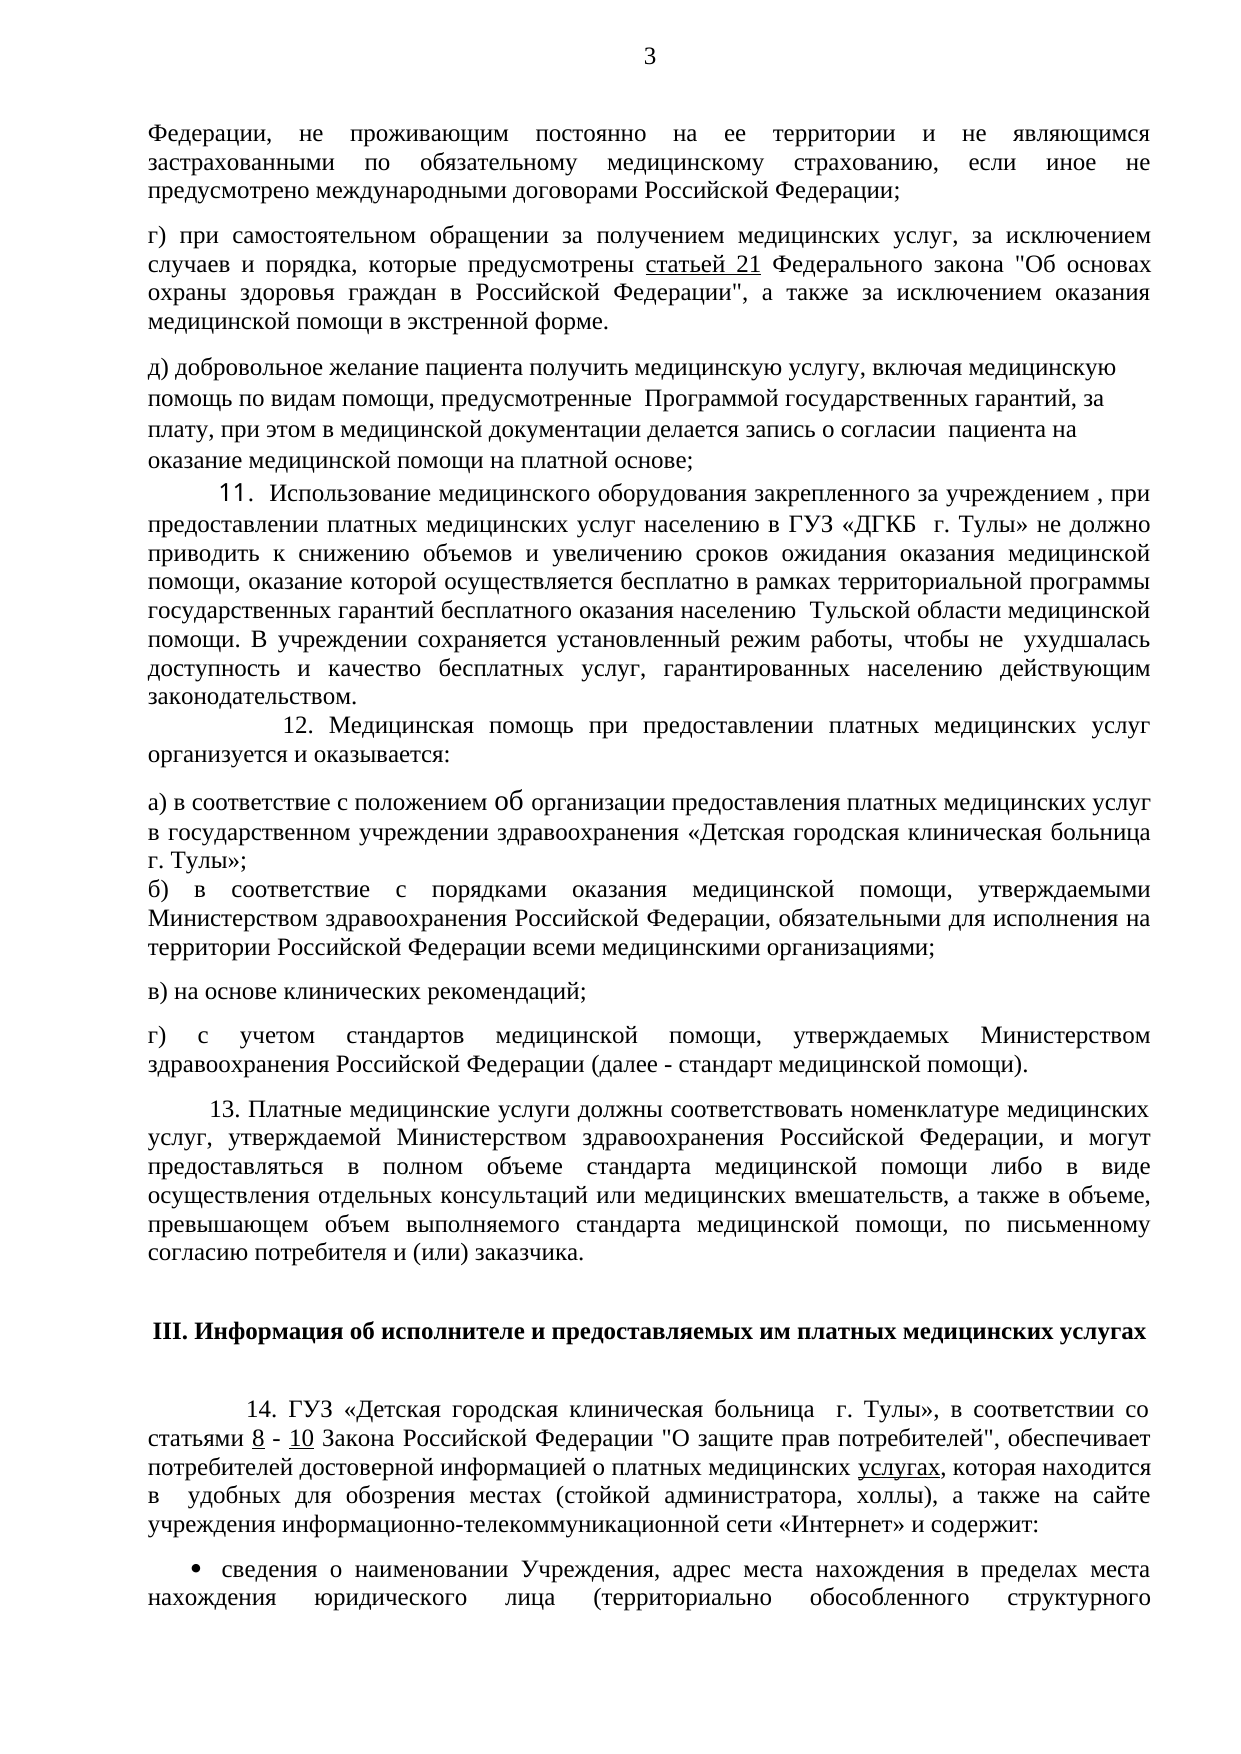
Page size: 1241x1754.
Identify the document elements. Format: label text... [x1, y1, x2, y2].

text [148, 118, 1152, 204]
text г) с учетом стандартов медицинской помощи, утверждаемых Министерством здравоохранения Российской Федерации (далее - стандарт медицинской помощи). [148, 1021, 1152, 1078]
text 13. Платные медицинские услуги должны соответствовать номенклатуре медицинских услуг, утверждаемой Министерством здравоохранения Российской Федерации, и могут предоставляться в полном объеме стандарта медицинской помощи либо в виде осуществления отдельных консультаций или медицинских вмешательств, а также в объеме, превышающем объем выполняемого стандарта медицинской помощи, по письменному согласию потребителя и (или) заказчика. [148, 1094, 1152, 1266]
text 14. ГУЗ «Детская городская клиническая больница г. Тулы», в соответствии со статьями 8 - 10 Закона Российской Федерации "О защите прав потребителей", обеспечивает потребителей достоверной информацией о платных медицинских услугах, которая находится в удобных для обозрения местах (стойкой администратора, холлы), а также на сайте учреждения информационно-телекоммуникационной сети «Интернет» и содержит: [148, 1394, 1152, 1538]
text III. Информация об исполнителе и предоставляемых им платных медицинских услугах [148, 1316, 1152, 1344]
text б) в соответствие с порядками оказания медицинской помощи, утверждаемыми Министерством здравоохранения Российской Федерации, обязательными для исполнения на территории Российской Федерации всеми медицинскими организациями; [148, 874, 1152, 961]
text в) на основе клинических рекомендаций; [148, 976, 1152, 1005]
text д) добровольное желание пациента получить медицинскую услугу, включая медицинскую помощь по видам помощи, предусмотренные Программой государственных гарантий, за плату, при этом в медицинской документации делается запись о согласии пациента на оказание медицинской помощи на платной основе; [148, 351, 1141, 475]
text а) в соответствие с положением об организации предоставления платных медицинских услуг в государственном учреждении здравоохранения «Детская городская клиническая больница г. Тулы»; [148, 783, 1152, 874]
text 12. Медицинская помощь при предоставлении платных медицинских услуг организуется и оказывается: [148, 710, 1152, 768]
text 11. Использование медицинского оборудования закрепленного за учреждением , при предоставлении платных медицинских услуг населению в ГУЗ «ДГКБ г. Тулы» не должно приводить к снижению объемов и увеличению сроков ожидания оказания медицинской помощи, оказание которой осуществляется бесплатно в рамках территориальной программы государственных гарантий бесплатного оказания населению Тульской области медицинской помощи. В учреждении сохраняется установленный режим работы, чтобы не ухудшалась доступность и качество бесплатных услуг, гарантированных населению действующим законодательством. [148, 475, 1152, 710]
text г) при самостоятельном обращении за получением медицинских услуг, за исключением случаев и порядка, которые предусмотрены статьей 21 Федерального закона "Об основах охраны здоровья граждан в Российской Федерации", а также за исключением оказания медицинской помощи в экстренной форме. [148, 220, 1152, 335]
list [148, 1554, 1152, 1611]
